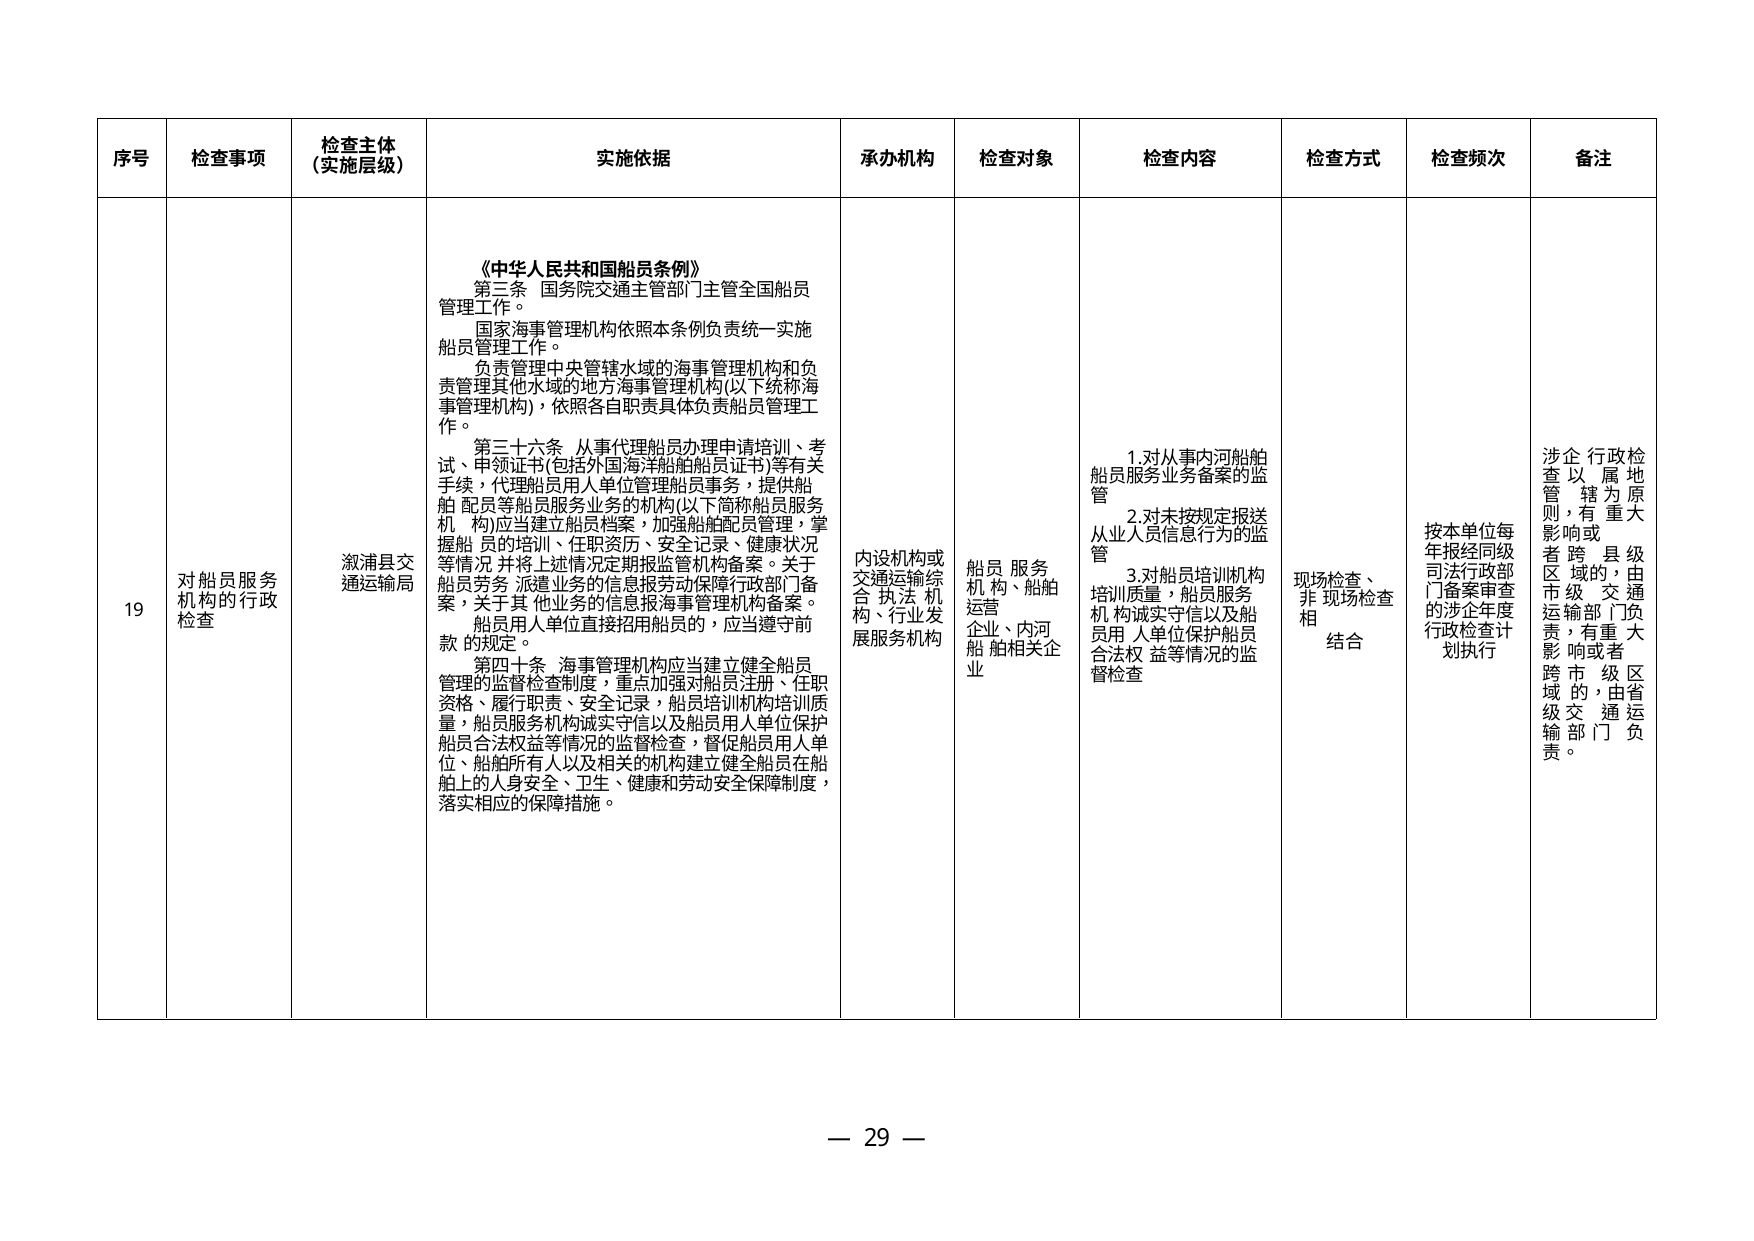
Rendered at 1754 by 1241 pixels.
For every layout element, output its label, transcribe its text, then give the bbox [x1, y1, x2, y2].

table_header 序号 [98, 119, 166, 197]
table_cell 对船员服务 机构的行政 检查 [167, 198, 291, 1018]
table_header 检查事项 [167, 119, 291, 197]
table_header 检查方式 [1282, 119, 1406, 197]
table_cell 内设机构或 交通运输综 合 执法 机 构、行业发 展服务机构 [841, 198, 954, 1018]
table_cell 19 [98, 198, 166, 1018]
table_header 检查对象 [955, 119, 1079, 197]
table_header 检查主体 （实施层级） [292, 119, 426, 197]
table_cell 《中华人民共和国船员条例》 第三条 国务院交通主管部门主管全国船员 管理工作。 国家海事管理机构依照本条例负责统一实施 船员管理工作。 负责管理中央管辖水域的海事管理机构和负 责管理其他水域的地方海事管理机构(以下统称海 事管理机构)，依照各自职责具体负责船员管理工 作。 第三十六条 从事代理船员办理申请培训、考 试、申领证书(包括外国海洋船舶船员证书)等有关 手续，代理船员用人单位管理船员事务，提供船舶 配员等船员服务业务的机构(以下简称船员服务机 构)应当建立船员档案，加强船舶配员管理，掌握船 员的培训、任职资历、安全记录、健康状况等情况 并将上述情况定期报监管机构备案。关于船员劳务 派遣业务的信息报劳动保障行政部门备案，关于其 他业务的信息报海事管理机构备案。 船员用人单位直接招用船员的，应当遵守前款 的规定。 第四十条 海事管理机构应当建立健全船员 管理的监督检查制度，重点加强对船员注册、任职 资格、履行职责、安全记录，船员培训机构培训质 量，船员服务机构诚实守信以及船员用人单位保护 船员合法权益等情况的监督检查，督促船员用人单 位、船舶所有人以及相关的机构建立健全船员在船 舶上的人身安全、卫生、健康和劳动安全保障制度， 落实相应的保障措施。 [427, 198, 840, 1018]
table_cell 1.对从事内河船舶 船员服务业务备案的监 管 2.对未按规定报送 从业人员信息行为的监 管 3.对船员培训机构 培训质量，船员服务机 构诚实守信以及船员用 人单位保护船员合法权 益等情况的监督检查 [1080, 198, 1281, 1018]
table_header 承办机构 [841, 119, 954, 197]
table_cell 溆浦县交通运输局 [292, 198, 426, 1018]
table_cell 按本单位每 年报经同级 司法行政部 门备案审查 的涉企年度 行政检查计 划执行 [1407, 198, 1530, 1018]
table_cell 现场检查、非 现场检查相 结合 [1282, 198, 1406, 1018]
table_header 实施依据 [427, 119, 840, 197]
table_header 检查内容 [1080, 119, 1281, 197]
table_header 备注 [1531, 119, 1656, 197]
table_cell 船员 服务机 构、船舶运营 企业、内河船 舶相关企业 [955, 198, 1079, 1018]
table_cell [1531, 198, 1656, 1018]
table_header 检查频次 [1407, 119, 1530, 197]
